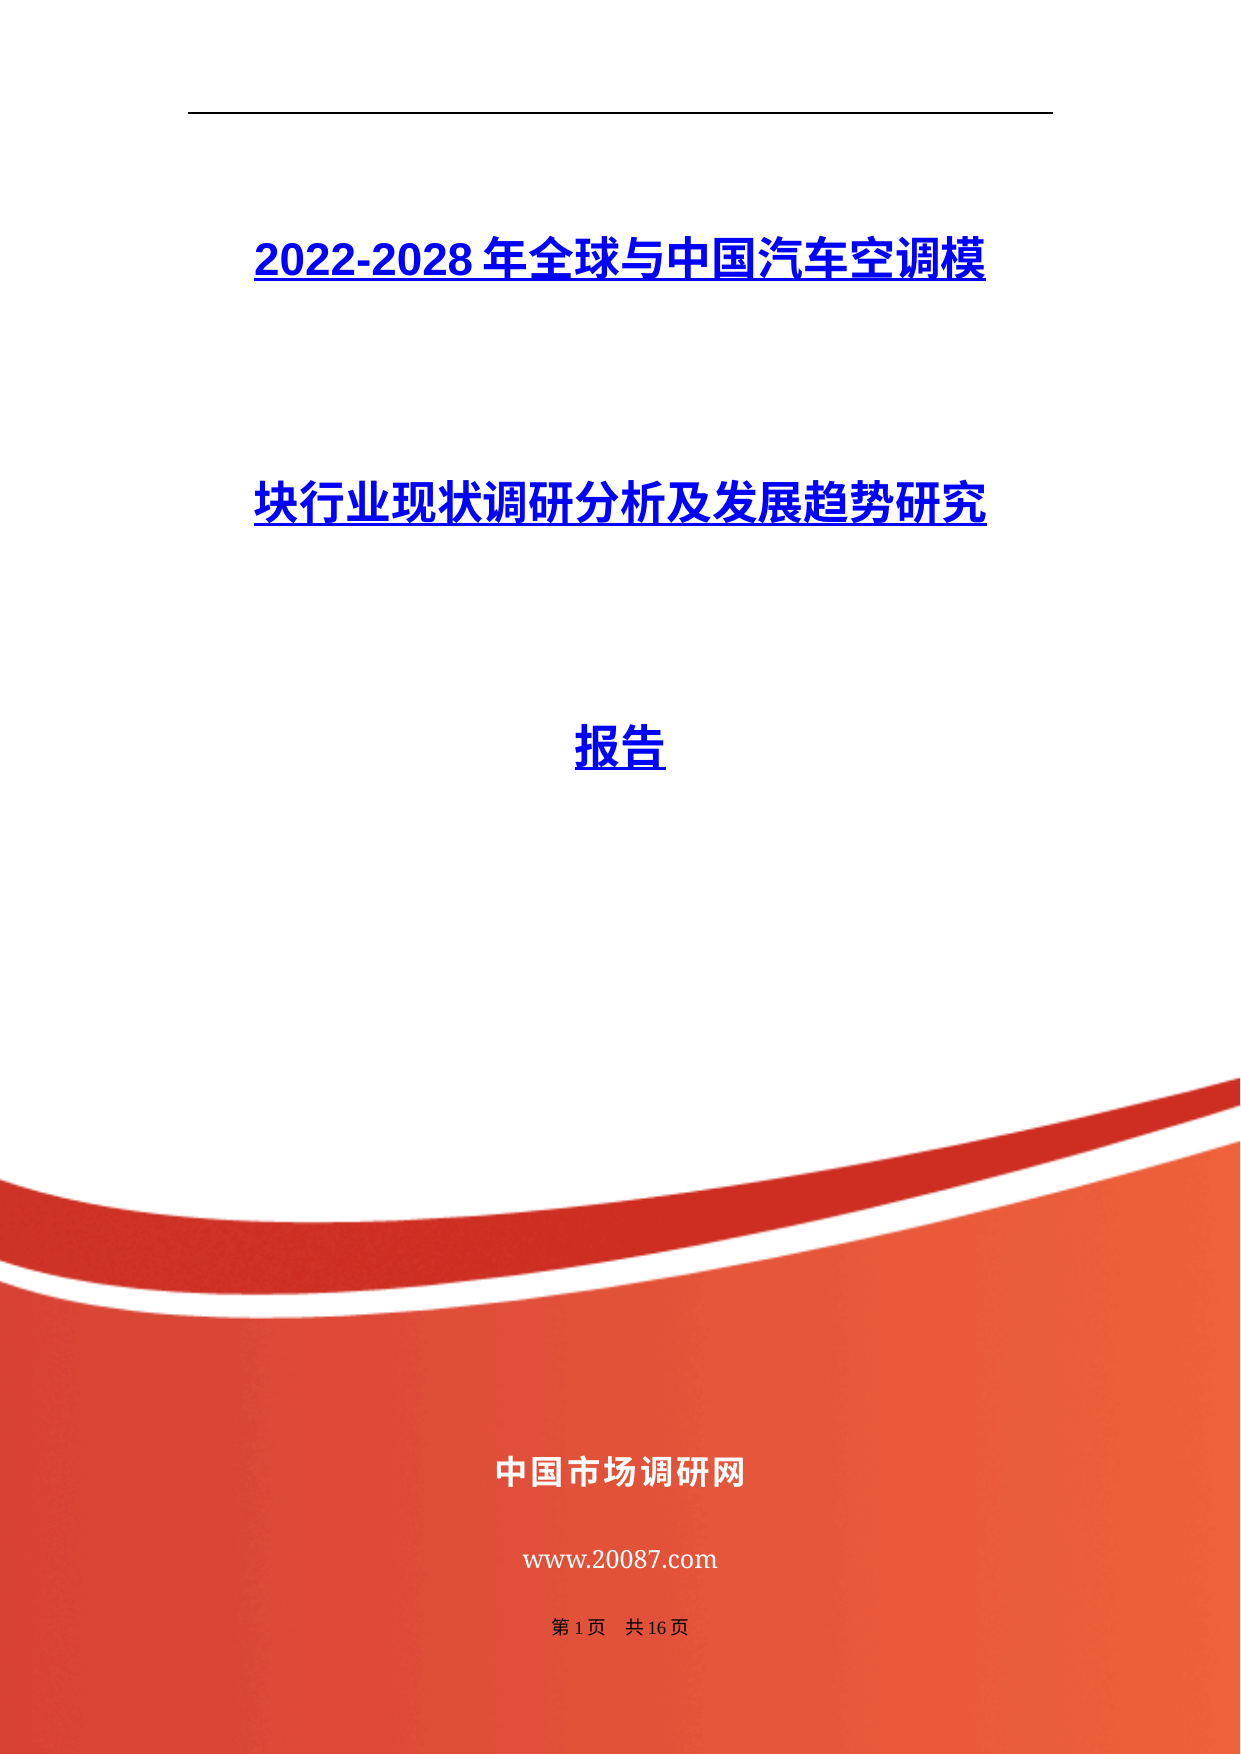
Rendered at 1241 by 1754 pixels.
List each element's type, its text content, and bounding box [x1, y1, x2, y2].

table_header 2022-2028年全球与中国汽车空调模块行业现状调研分析及发展趋势研究报告 [188, 207, 1053, 871]
picture [0, 1006, 1241, 1754]
text www.20087.com [187, 1526, 1053, 1591]
subtitle 中国市场调研网 [187, 1437, 1053, 1502]
